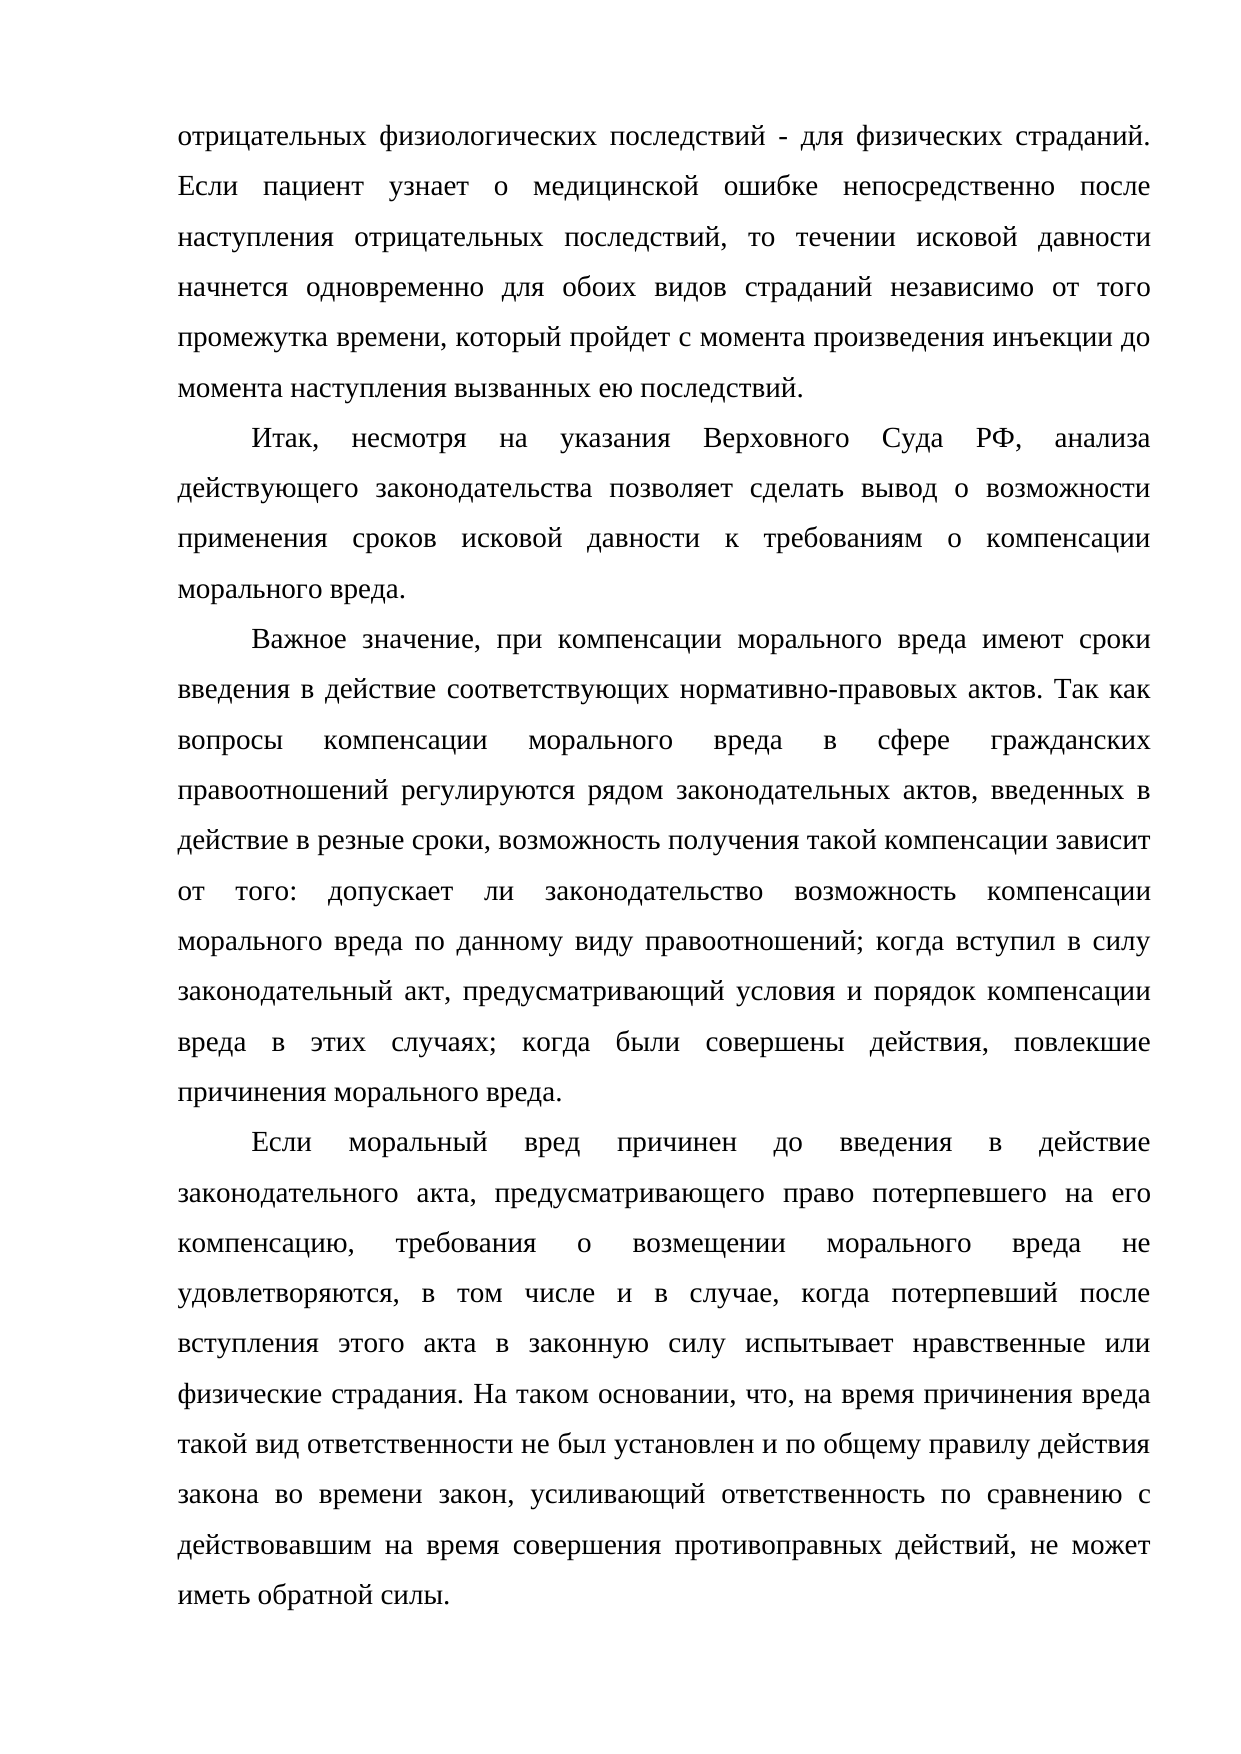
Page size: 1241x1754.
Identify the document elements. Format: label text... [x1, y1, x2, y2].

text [177, 118, 1152, 403]
text Важное значение, при компенсации морального вреда имеют сроки введения в действие соответствующих нормативно-правовых актов. Так как вопросы компенсации морального вреда в сфере гражданских правоотношений регулируются рядом законодательных актов, введенных в действие в резные сроки, возможность получения такой компенсации зависит от того: допускает ли законодательство возможность компенсации морального вреда по данному виду правоотношений; когда вступил в силу законодательный акт, предусматривающий условия и порядок компенсации вреда в этих случаях; когда были совершены действия, повлекшие причинения морального вреда. [177, 621, 1152, 1108]
text Если моральный вред причинен до введения в действие законодательного акта, предусматривающего право потерпевшего на его компенсацию, требования о возмещении морального вреда не удовлетворяются, в том числе и в случае, когда потерпевший после вступления этого акта в законную силу испытывает нравственные или физические страдания. На таком основании, что, на время причинения вреда такой вид ответственности не был установлен и по общему правилу действия закона во времени закон, усиливающий ответственность по сравнению с действовавшим на время совершения противоправных действий, не может иметь обратной силы. [177, 1124, 1152, 1611]
text Итак, несмотря на указания Верховного Суда РФ, анализа действующего законодательства позволяет сделать вывод о возможности применения сроков исковой давности к требованиям о компенсации морального вреда. [177, 420, 1152, 604]
